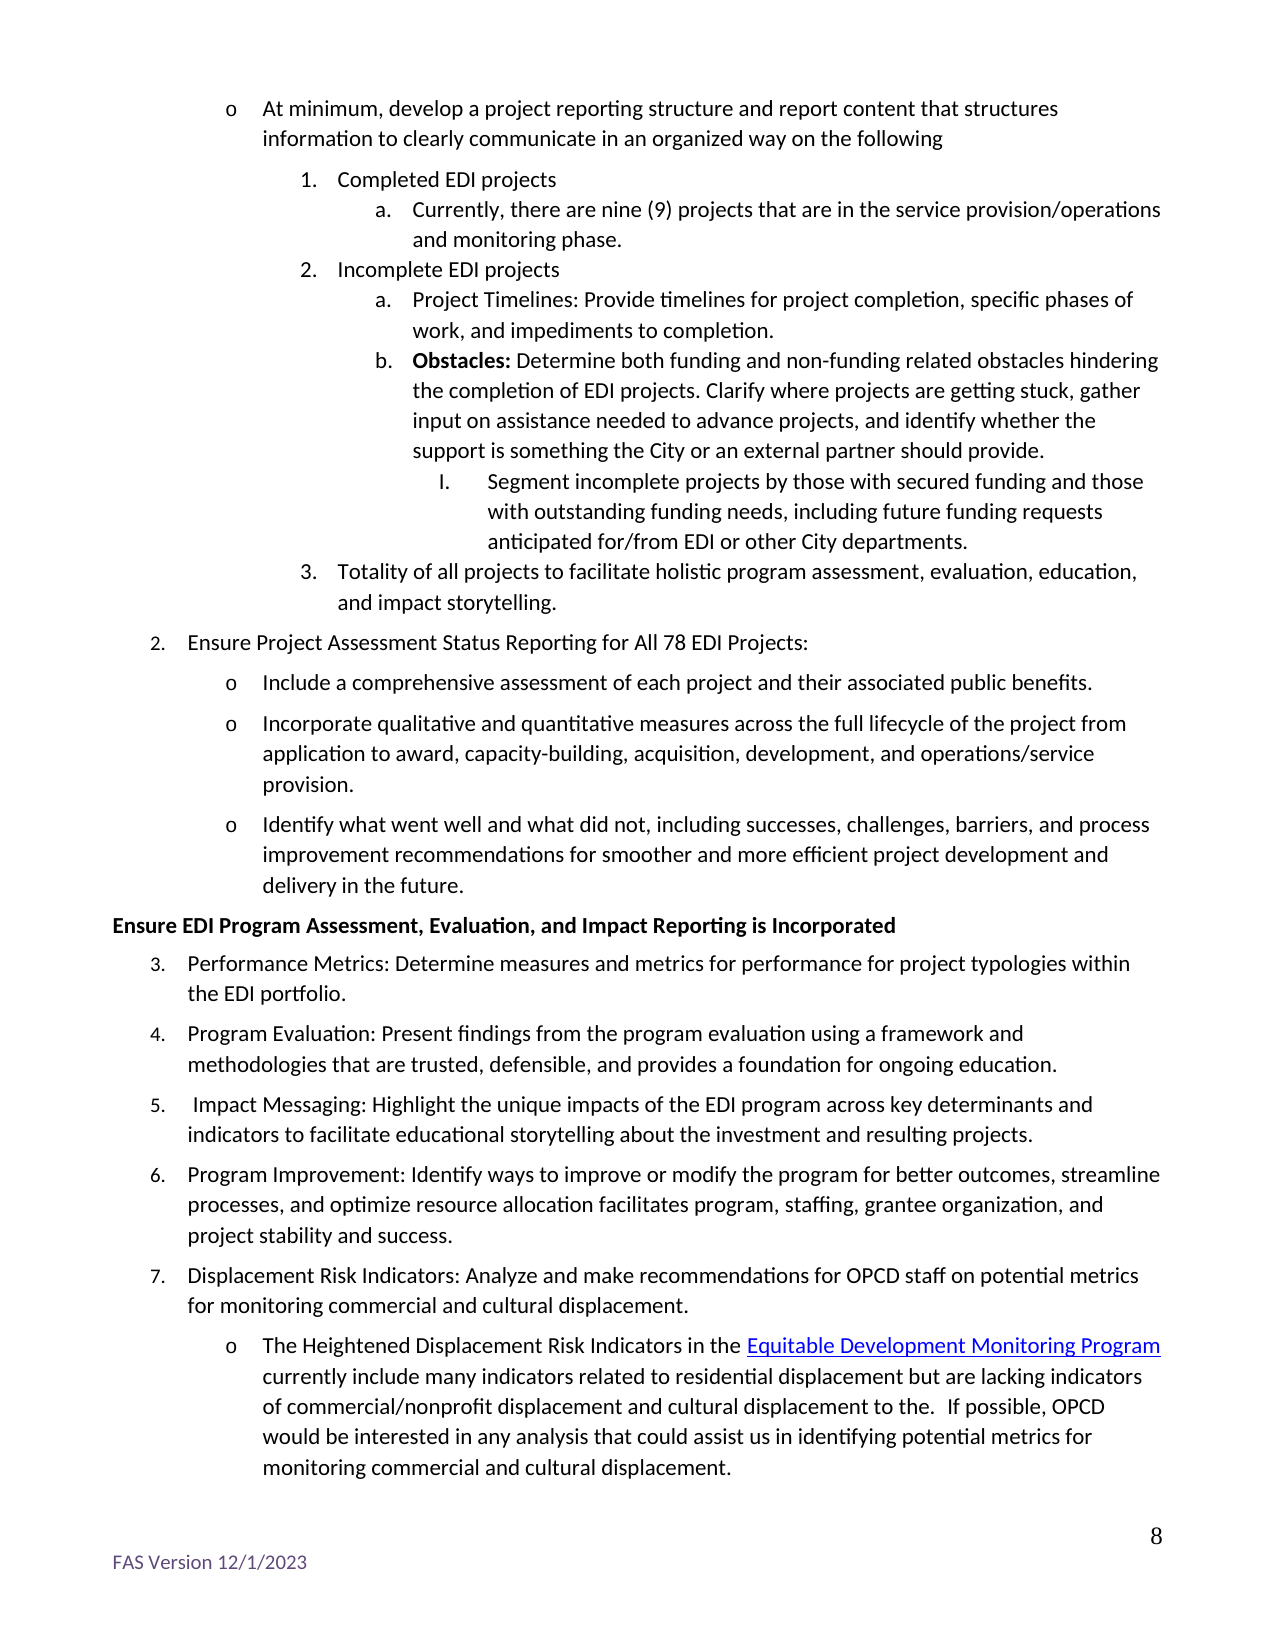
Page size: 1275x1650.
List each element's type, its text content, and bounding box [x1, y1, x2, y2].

list Program Evaluation: Present findings from the program evaluation using a framework and methodologies that are trusted, defensible, and provides a foundation for ongoing education. [150, 1019, 1162, 1078]
list Project Timelines: Provide timelines for project completion, specific phases of work, and impediments to completion. [375, 286, 1162, 344]
list Ensure Project Assessment Status Reporting for All 78 EDI Projects: [150, 628, 1162, 656]
list Segment incomplete projects by those with secured funding and those with outstanding funding needs, including future funding requests anticipated for/from EDI or other City departments. [450, 467, 1162, 555]
list Currently, there are nine (9) projects that are in the service provision/operations and monitoring phase. [375, 195, 1162, 253]
list Completed EDI projects [300, 165, 1162, 193]
list Identify what went well and what did not, including successes, challenges, barriers, and process improvement recommendations for smoother and more efficient project development and delivery in the future. [225, 810, 1162, 899]
list Program Improvement: Identify ways to improve or modify the program for better outcomes, streamline processes, and optimize resource allocation facilitates program, staffing, grantee organization, and project stability and success. [150, 1160, 1162, 1249]
list Performance Metrics: Determine measures and metrics for performance for project typologies within the EDI portfolio. [150, 949, 1162, 1007]
list Totality of all projects to facilitate holistic program assessment, evaluation, education, and impact storytelling. [300, 557, 1162, 616]
list Obstacles: Determine both funding and non-funding related obstacles hindering the completion of EDI projects. Clarify where projects are getting stuck, gather input on assistance needed to advance projects, and identify whether the support is something the City or an external partner should provide. [375, 346, 1162, 464]
text Ensure EDI Program Assessment, Evaluation, and Impact Reporting is Incorporated [112, 911, 1162, 939]
list The Heightened Displacement Risk Indicators in the Equitable Development Monitoring Program currently include many indicators related to residential displacement but are lacking indicators of commercial/nonprofit displacement and cultural displacement to the. If possible, OPCD would be interested in any analysis that could assist us in identifying potential metrics for monitoring commercial and cultural displacement. [225, 1331, 1162, 1481]
list At minimum, develop a project reporting structure and report content that structures information to clearly communicate in an organized way on the following [225, 94, 1162, 152]
list Incomplete EDI projects [300, 255, 1162, 283]
list Incorporate qualitative and quantitative measures across the full lifecycle of the project from application to award, capacity-building, acquisition, development, and operations/service provision. [225, 709, 1162, 798]
list Impact Messaging: Highlight the unique impacts of the EDI program across key determinants and indicators to facilitate educational storytelling about the investment and resulting projects. [150, 1090, 1162, 1148]
list Displacement Risk Indicators: Analyze and make recommendations for OPCD staff on potential metrics for monitoring commercial and cultural displacement. [150, 1261, 1162, 1319]
list Include a comprehensive assessment of each project and their associated public benefits. [225, 668, 1162, 697]
